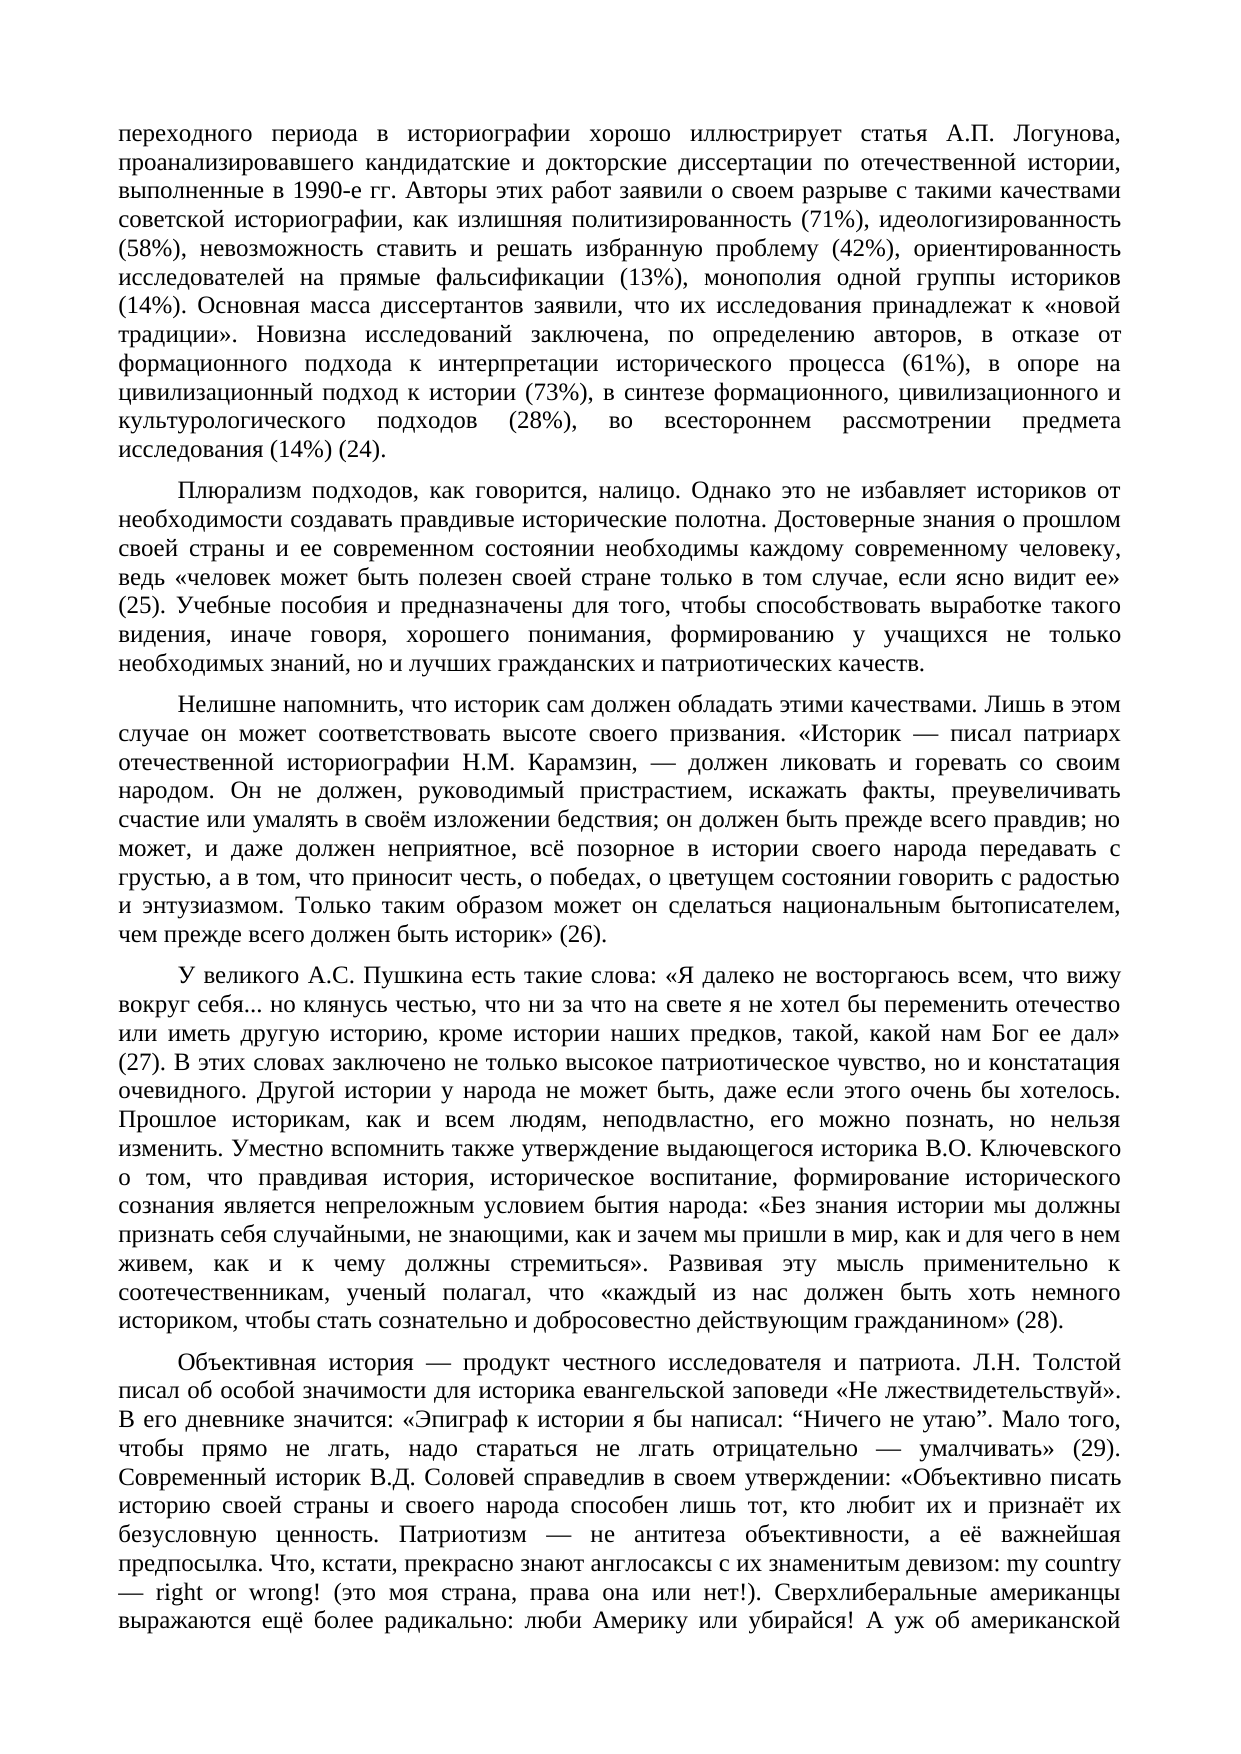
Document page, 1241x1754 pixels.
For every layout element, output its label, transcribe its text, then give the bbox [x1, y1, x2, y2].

text Плюрализм подходов, как говорится, налицо. Однако это не избавляет историков от необходимости создавать правдивые исторические полотна. Достоверные знания о прошлом своей страны и ее современном состоянии необходимы каждому современному человеку, ведь «человек может быть полезен своей стране только в том случае, если ясно видит ее» (25). Учебные пособия и предназначены для того, чтобы способствовать выработке такого видения, иначе говоря, хорошего понимания, формированию у учащихся не только необходимых знаний, но и лучших гражданских и патриотических качеств. [118, 476, 1122, 677]
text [118, 1347, 1122, 1634]
text Нелишне напомнить, что историк сам должен обладать этими качествами. Лишь в этом случае он может соответствовать высоте своего призвания. «Историк — писал патриарх отечественной историографии Н.М. Карамзин, — должен ликовать и горевать со своим народом. Он не должен, руководимый пристрастием, искажать факты, преувеличивать счастие или умалять в своём изложении бедствия; он должен быть прежде всего правдив; но может, и даже должен неприятное, всё позорное в истории своего народа передавать с грустью, а в том, что приносит честь, о победах, о цветущем состоянии говорить с радостью и энтузиазмом. Только таким образом может он сделаться национальным бытописателем, чем прежде всего должен быть историк» (26). [118, 689, 1122, 948]
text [118, 118, 1122, 463]
text У великого А.С. Пушкина есть такие слова: «Я далеко не восторгаюсь всем, что вижу вокруг себя... но клянусь честью, что ни за что на свете я не хотел бы переменить отечество или иметь другую историю, кроме истории наших предков, такой, какой нам Бог ее дал» (27). В этих словах заключено не только высокое патриотическое чувство, но и констатация очевидного. Другой истории у народа не может быть, даже если этого очень бы хотелось. Прошлое историкам, как и всем людям, неподвластно, его можно познать, но нельзя изменить. Уместно вспомнить также утверждение выдающегося историка В.О. Ключевского о том, что правдивая история, историческое воспитание, формирование исторического сознания является непреложным условием бытия народа: «Без знания истории мы должны признать себя случайными, не знающими, как и зачем мы пришли в мир, как и для чего в нем живем, как и к чему должны стремиться». Развивая эту мысль применительно к соотечественникам, ученый полагал, что «каждый из нас должен быть хоть немного историком, чтобы стать сознательно и добросовестно действующим гражданином» (28). [118, 961, 1122, 1334]
